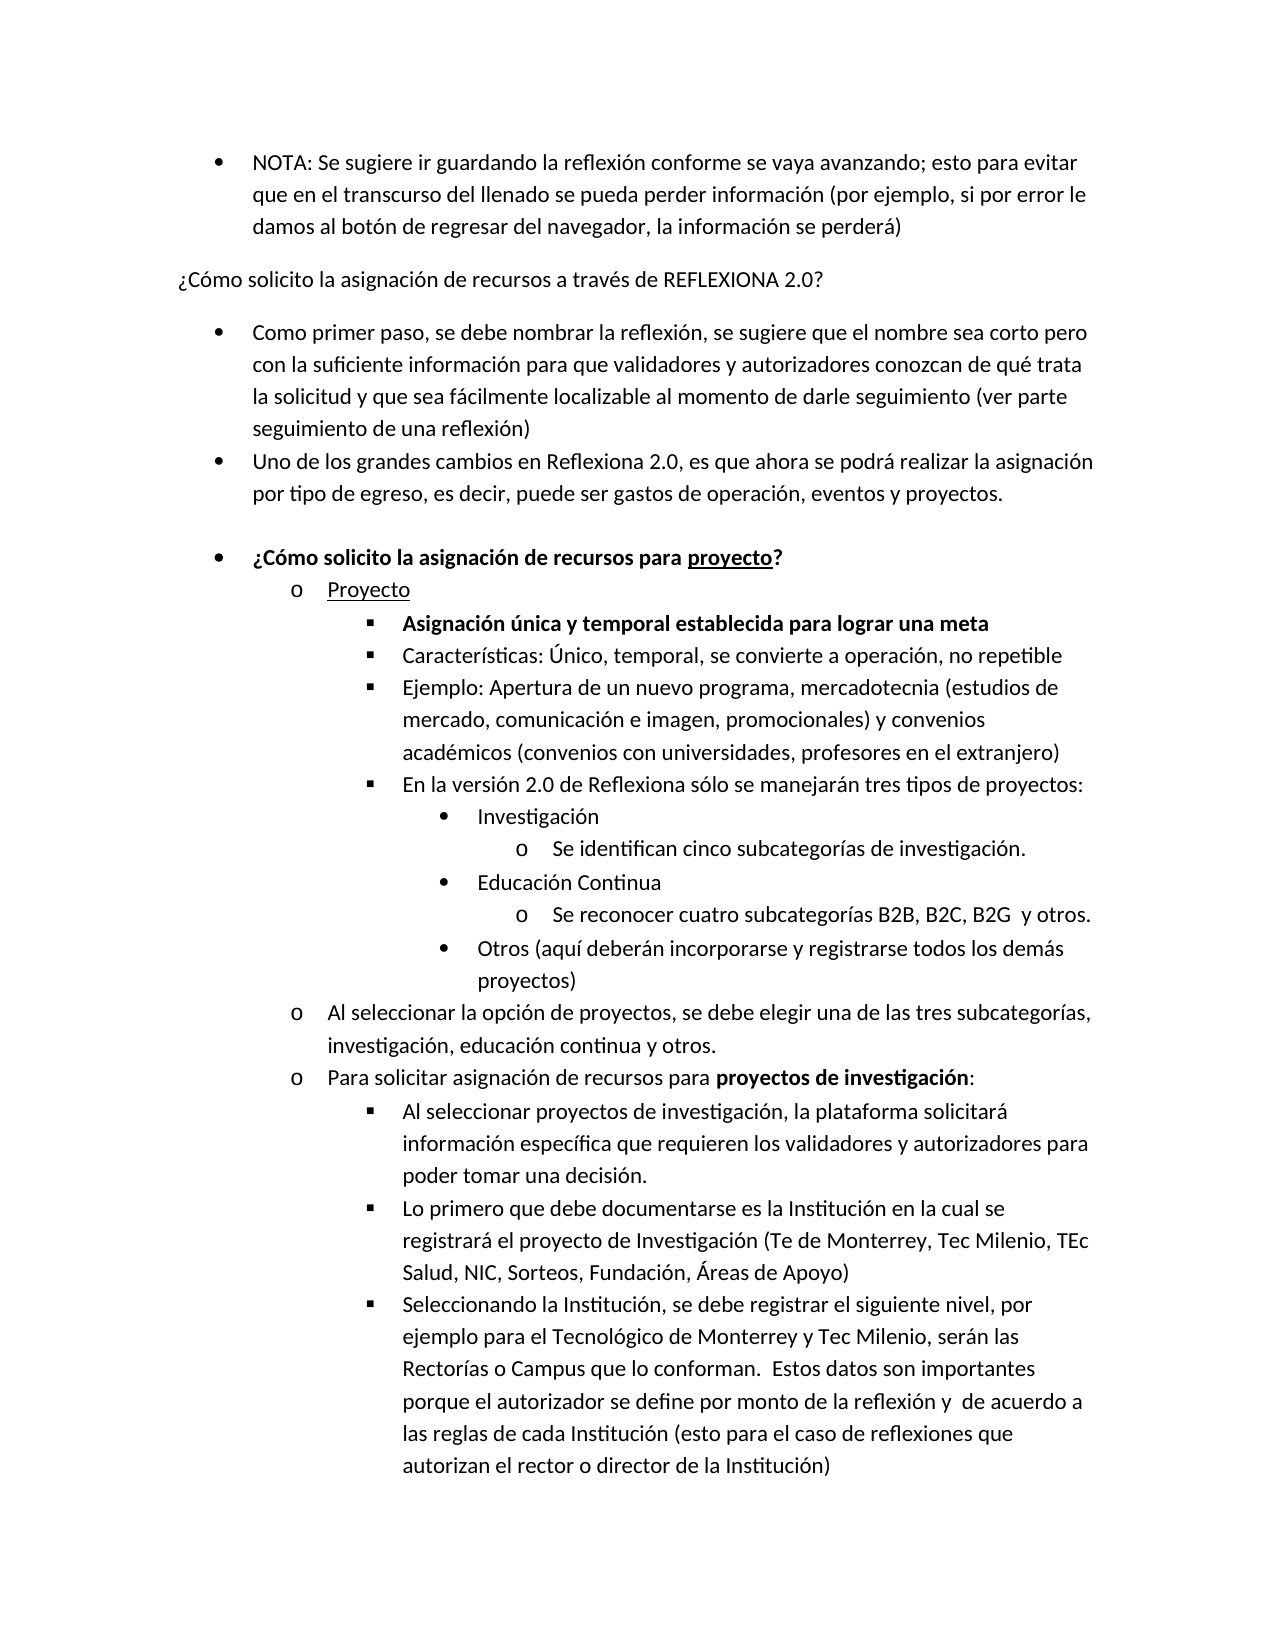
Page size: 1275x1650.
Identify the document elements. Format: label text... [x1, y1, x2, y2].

list Como primer paso, se debe nombrar la reflexión, se sugiere que el nombre sea corto pero con la suficiente información para que validadores y autorizadores conozcan de qué trata la solicitud y que sea fácilmente localizable al momento de darle seguimiento (ver parte seguimiento de una reflexión) [215, 318, 1098, 443]
list Lo primero que debe documentarse es la Institución en la cual se registrará el proyecto de Investigación (Te de Monterrey, Tec Milenio, TEc Salud, NIC, Sorteos, Fundación, Áreas de Apoyo) [365, 1194, 1098, 1286]
list Educación Continua [440, 868, 1098, 896]
list En la versión 2.0 de Reflexiona sólo se manejarán tres tipos de proyectos: [365, 770, 1098, 798]
list Características: Único, temporal, se convierte a operación, no repetible [365, 641, 1098, 669]
list NOTA: Se sugiere ir guardando la reflexión conforme se vaya avanzando; esto para evitar que en el transcurso del llenado se pueda perder información (por ejemplo, si por error le damos al botón de regresar del navegador, la información se perderá) [215, 148, 1098, 240]
list Investigación [440, 802, 1098, 830]
list Seleccionando la Institución, se debe registrar el siguiente nivel, por ejemplo para el Tecnológico de Monterrey y Tec Milenio, serán las Rectorías o Campus que lo conforman. Estos datos son importantes porque el autorizador se define por monto de la reflexión y de acuerdo a las reglas de cada Institución (esto para el caso de reflexiones que autorizan el rector o director de la Institución) [365, 1290, 1098, 1479]
list Para solicitar asignación de recursos para proyectos de investigación: [290, 1063, 1098, 1093]
list ¿Cómo solicito la asignación de recursos para proyecto? [215, 543, 1098, 571]
list Uno de los grandes cambios en Reflexiona 2.0, es que ahora se podrá realizar la asignación por tipo de egreso, es decir, puede ser gastos de operación, eventos y proyectos. [215, 447, 1098, 507]
list Proyecto [290, 576, 1098, 605]
list Ejemplo: Apertura de un nuevo programa, mercadotecnia (estudios de mercado, comunicación e imagen, promocionales) y convenios académicos (convenios con universidades, profesores en el extranjero) [365, 673, 1098, 766]
list Asignación única y temporal establecida para lograr una meta [365, 609, 1098, 637]
list Se reconocer cuatro subcategorías B2B, B2C, B2G y otros. [515, 900, 1098, 929]
list Al seleccionar la opción de proyectos, se debe elegir una de las tres subcategorías, investigación, educación continua y otros. [290, 998, 1098, 1059]
list Al seleccionar proyectos de investigación, la plataforma solicitará información específica que requieren los validadores y autorizadores para poder tomar una decisión. [365, 1097, 1098, 1189]
list Se identifican cinco subcategorías de investigación. [515, 834, 1098, 863]
list Otros (aquí deberán incorporarse y registrarse todos los demás proyectos) [440, 934, 1098, 994]
text ¿Cómo solicito la asignación de recursos a través de REFLEXIONA 2.0? [177, 265, 1098, 293]
